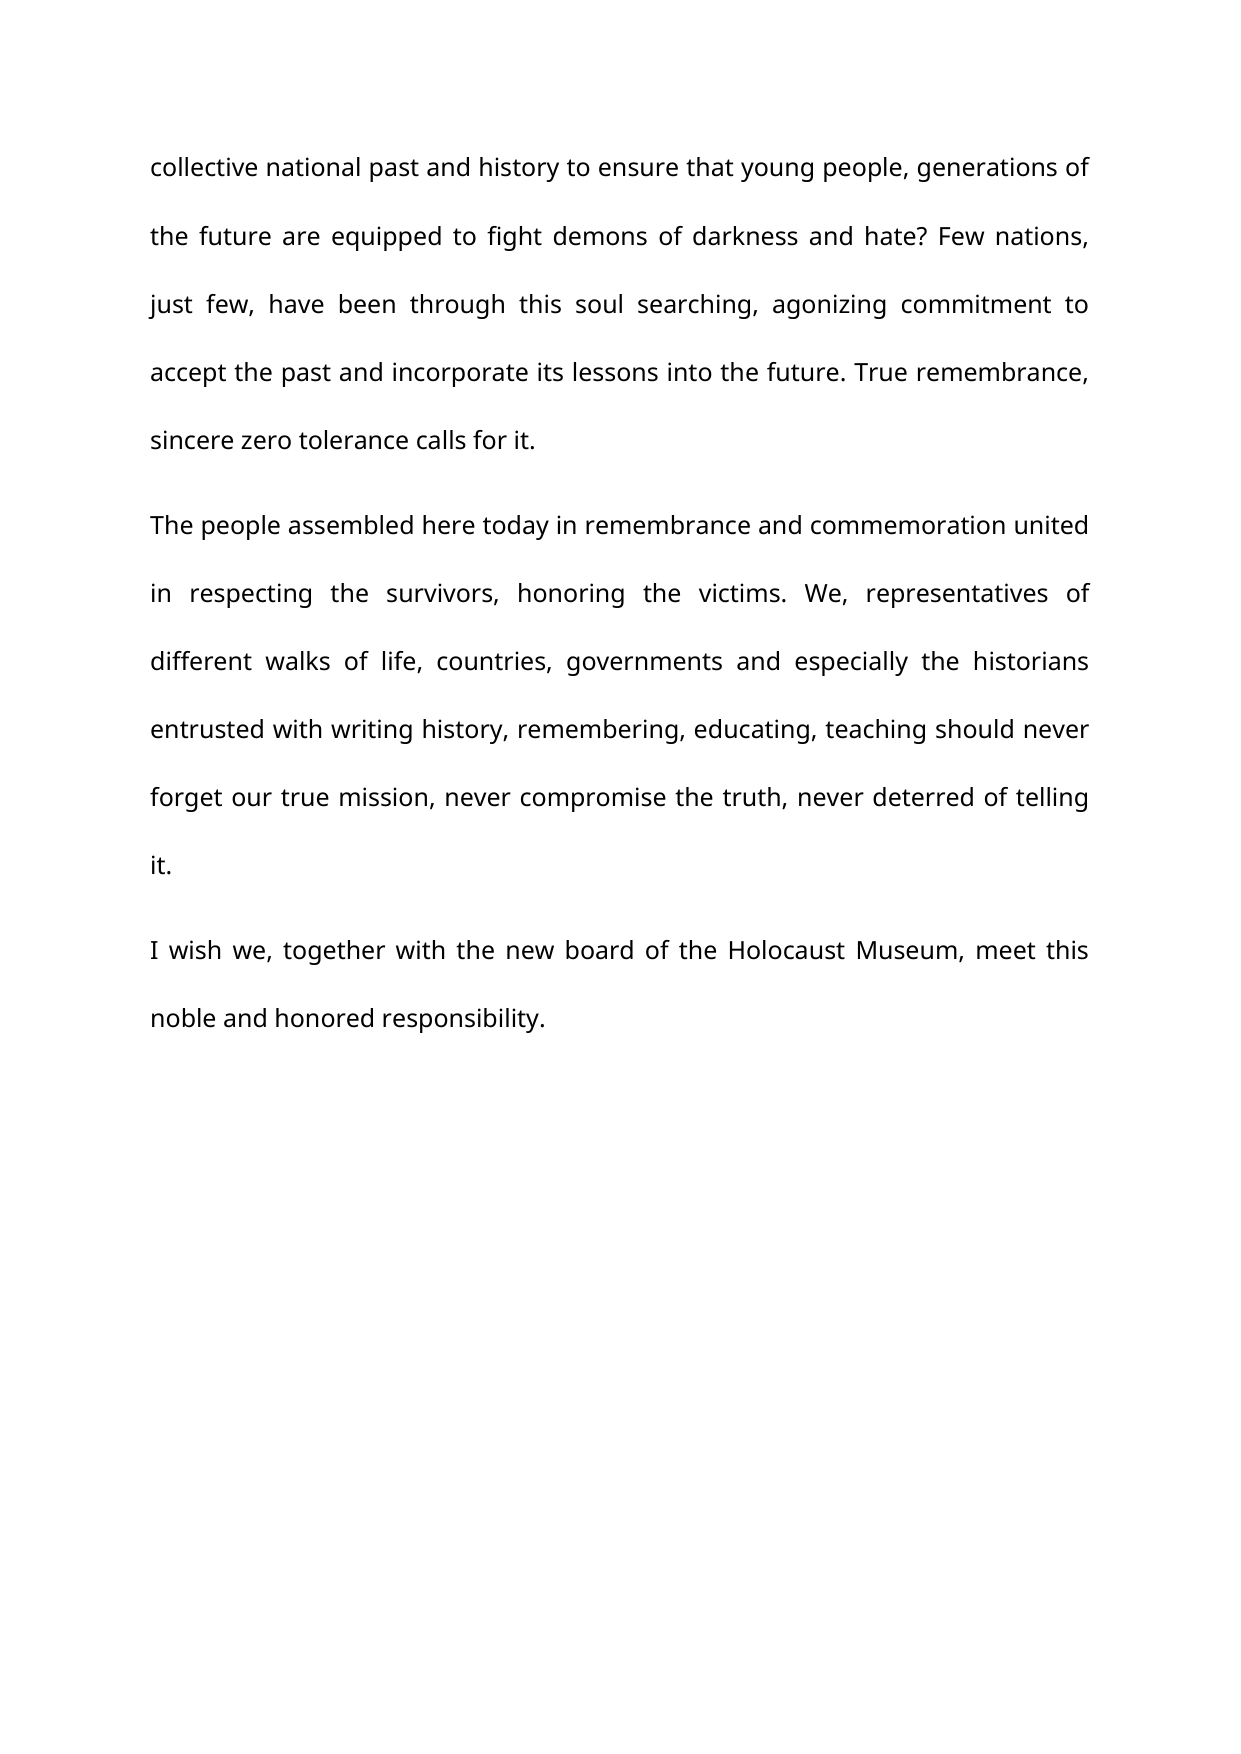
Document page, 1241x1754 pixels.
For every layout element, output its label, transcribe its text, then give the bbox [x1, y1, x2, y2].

text I wish we, together with the new board of the Holocaust Museum, meet this noble and honored responsibility. [150, 933, 1090, 1035]
text The people assembled here today in remembrance and commemoration united in respecting the survivors, honoring the victims. We, representatives of different walks of life, countries, governments and especially the historians entrusted with writing history, remembering, educating, teaching should never forget our true mission, never compromise the truth, never deterred of telling it. [150, 507, 1090, 882]
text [150, 150, 1090, 457]
